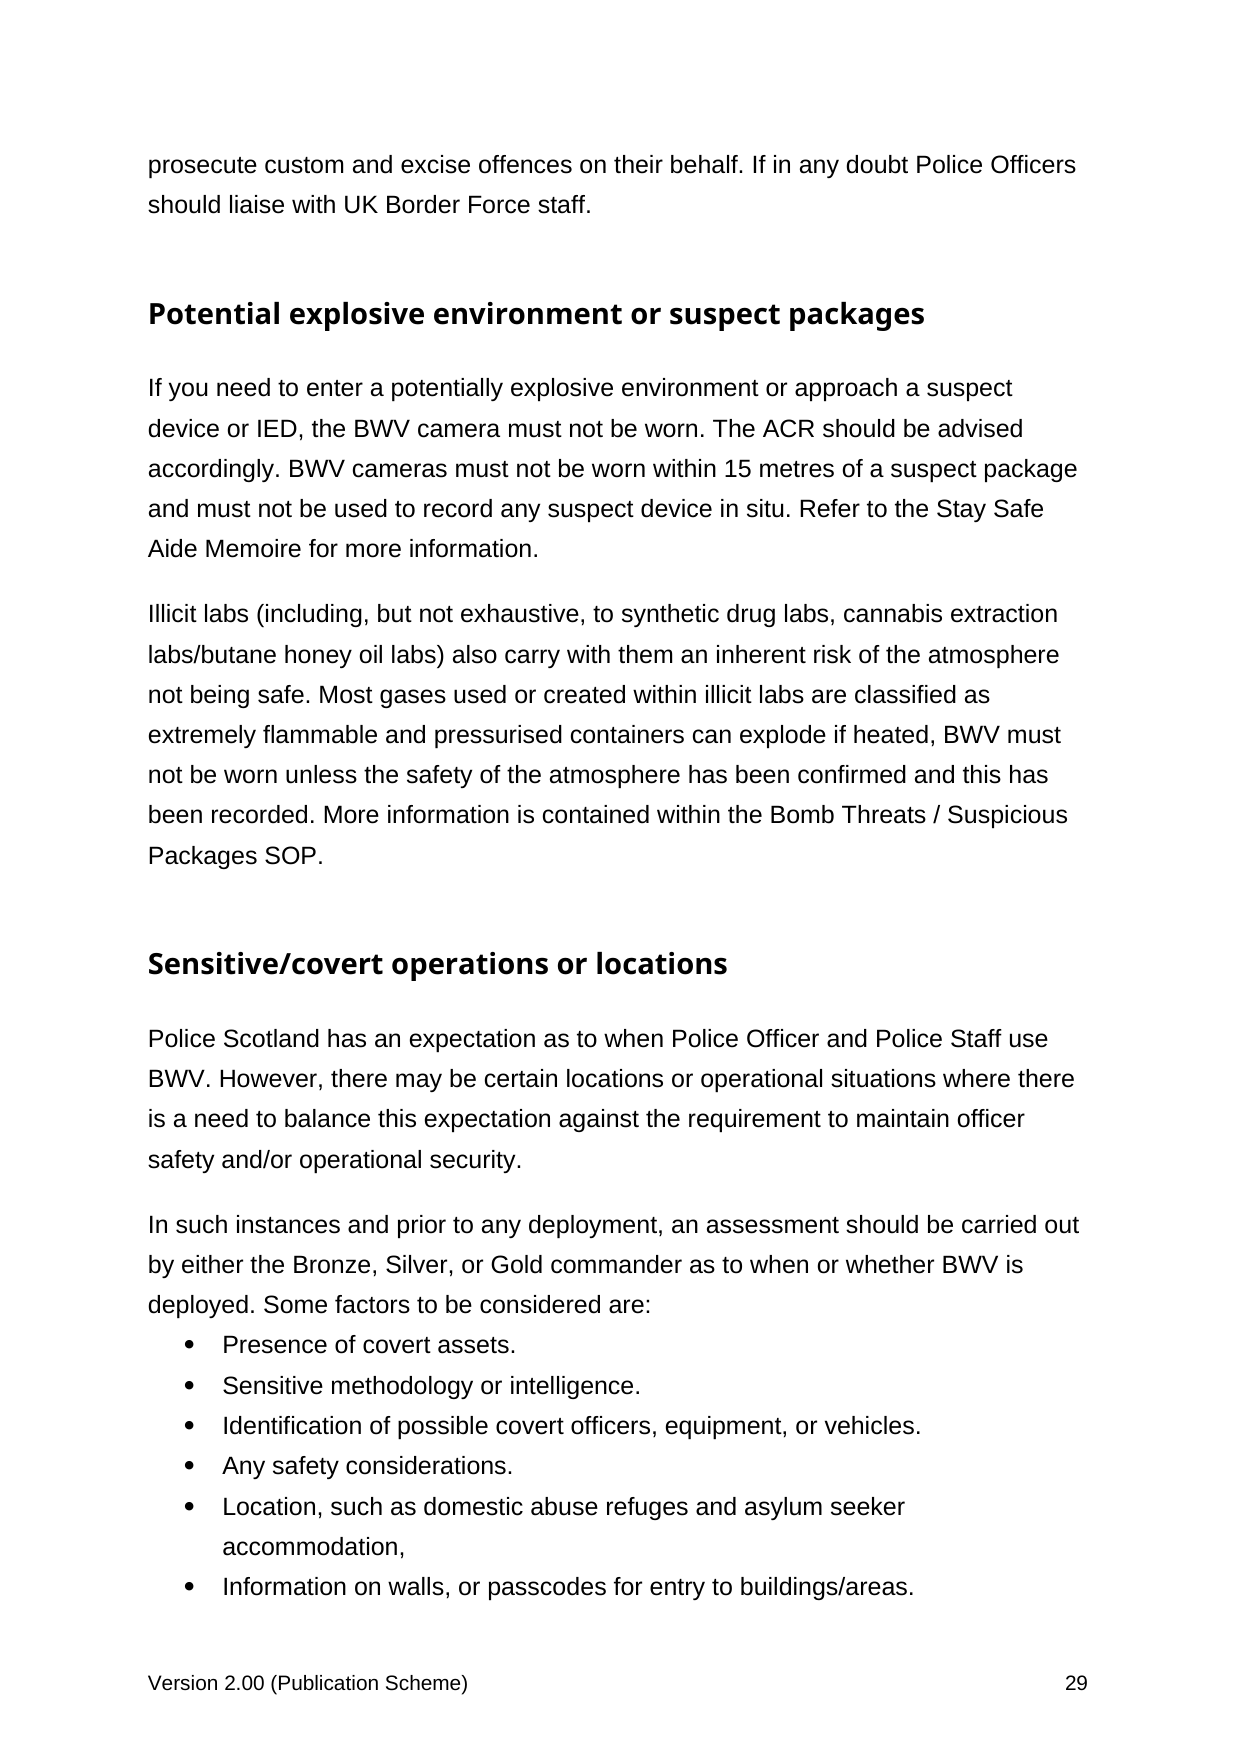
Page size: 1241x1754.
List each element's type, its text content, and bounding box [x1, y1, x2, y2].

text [148, 150, 1090, 219]
list Identification of possible covert officers, equipment, or vehicles. [185, 1411, 1090, 1440]
text In such instances and prior to any deployment, an assessment should be carried out by either the Bronze, Silver, or Gold commander as to when or whether BWV is deployed. Some factors to be considered are: [148, 1210, 1090, 1319]
text If you need to enter a potentially explosive environment or approach a suspect device or IED, the BWV camera must not be worn. The ACR should be advised accordingly. BWV cameras must not be worn within 15 metres of a suspect package and must not be used to record any suspect device in situ. Refer to the Stay Safe Aide Memoire for more information. [148, 373, 1090, 563]
list Location, such as domestic abuse refuges and asylum seeker accommodation, [185, 1492, 1090, 1561]
list Information on walls, or passcodes for entry to buildings/areas. [185, 1572, 1090, 1601]
text Police Scotland has an expectation as to when Police Officer and Police Staff use BWV. However, there may be certain locations or operational situations where there is a need to balance this expectation against the requirement to maintain officer safety and/or operational security. [148, 1024, 1090, 1173]
list Any safety considerations. [185, 1451, 1090, 1480]
text Potential explosive environment or suspect packages [148, 293, 1090, 333]
text Sensitive/covert operations or locations [148, 943, 1090, 983]
text Illicit labs (including, but not exhaustive, to synthetic drug labs, cannabis extraction labs/butane honey oil labs) also carry with them an inherent risk of the atmosphere not being safe. Most gases used or created within illicit labs are classified as extremely flammable and pressurised containers can explode if heated, BWV must not be worn unless the safety of the atmosphere has been confirmed and this has been recorded. More information is contained within the Bomb Threats / Suspicious Packages SOP. [148, 599, 1090, 869]
list Sensitive methodology or intelligence. [185, 1371, 1090, 1399]
list Presence of covert assets. [185, 1330, 1090, 1359]
